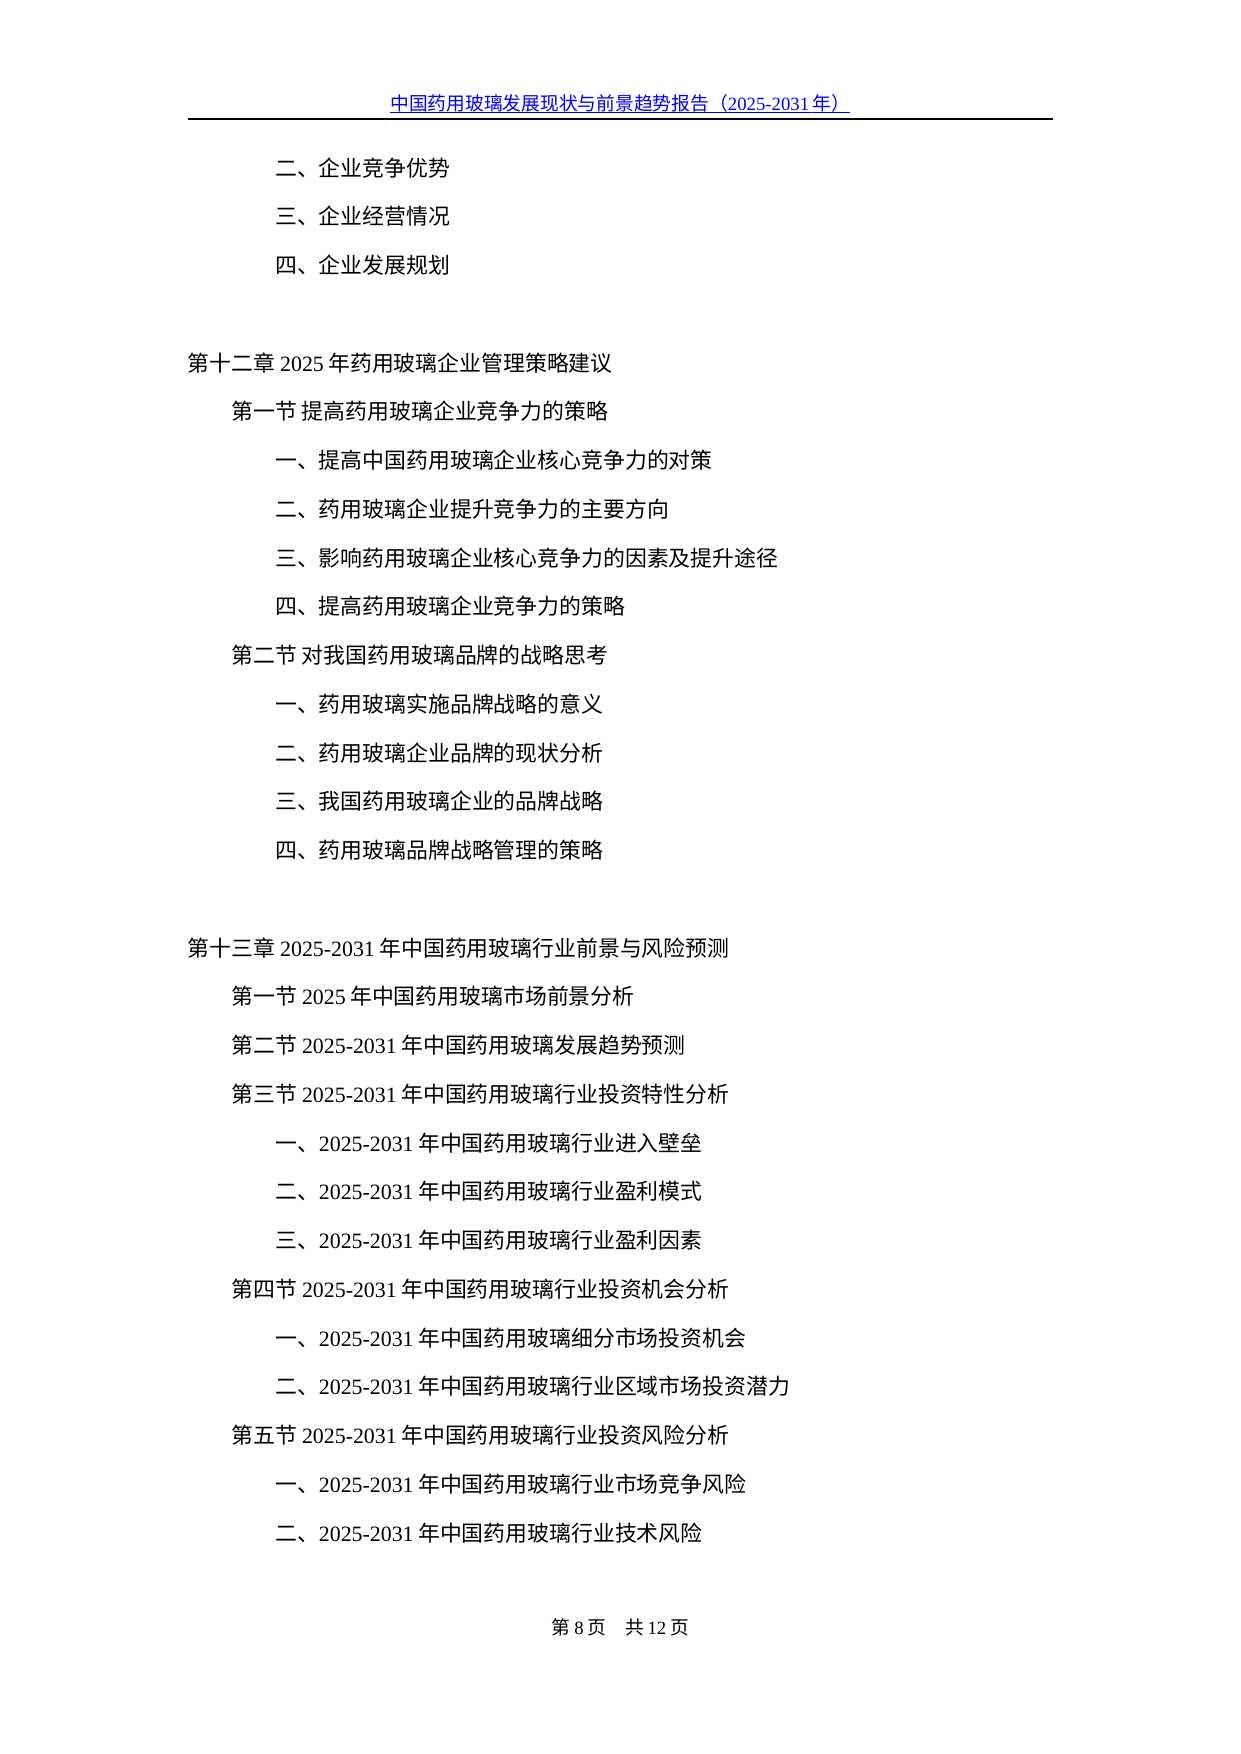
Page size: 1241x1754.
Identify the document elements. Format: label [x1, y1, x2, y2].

text [187, 150, 1053, 1548]
